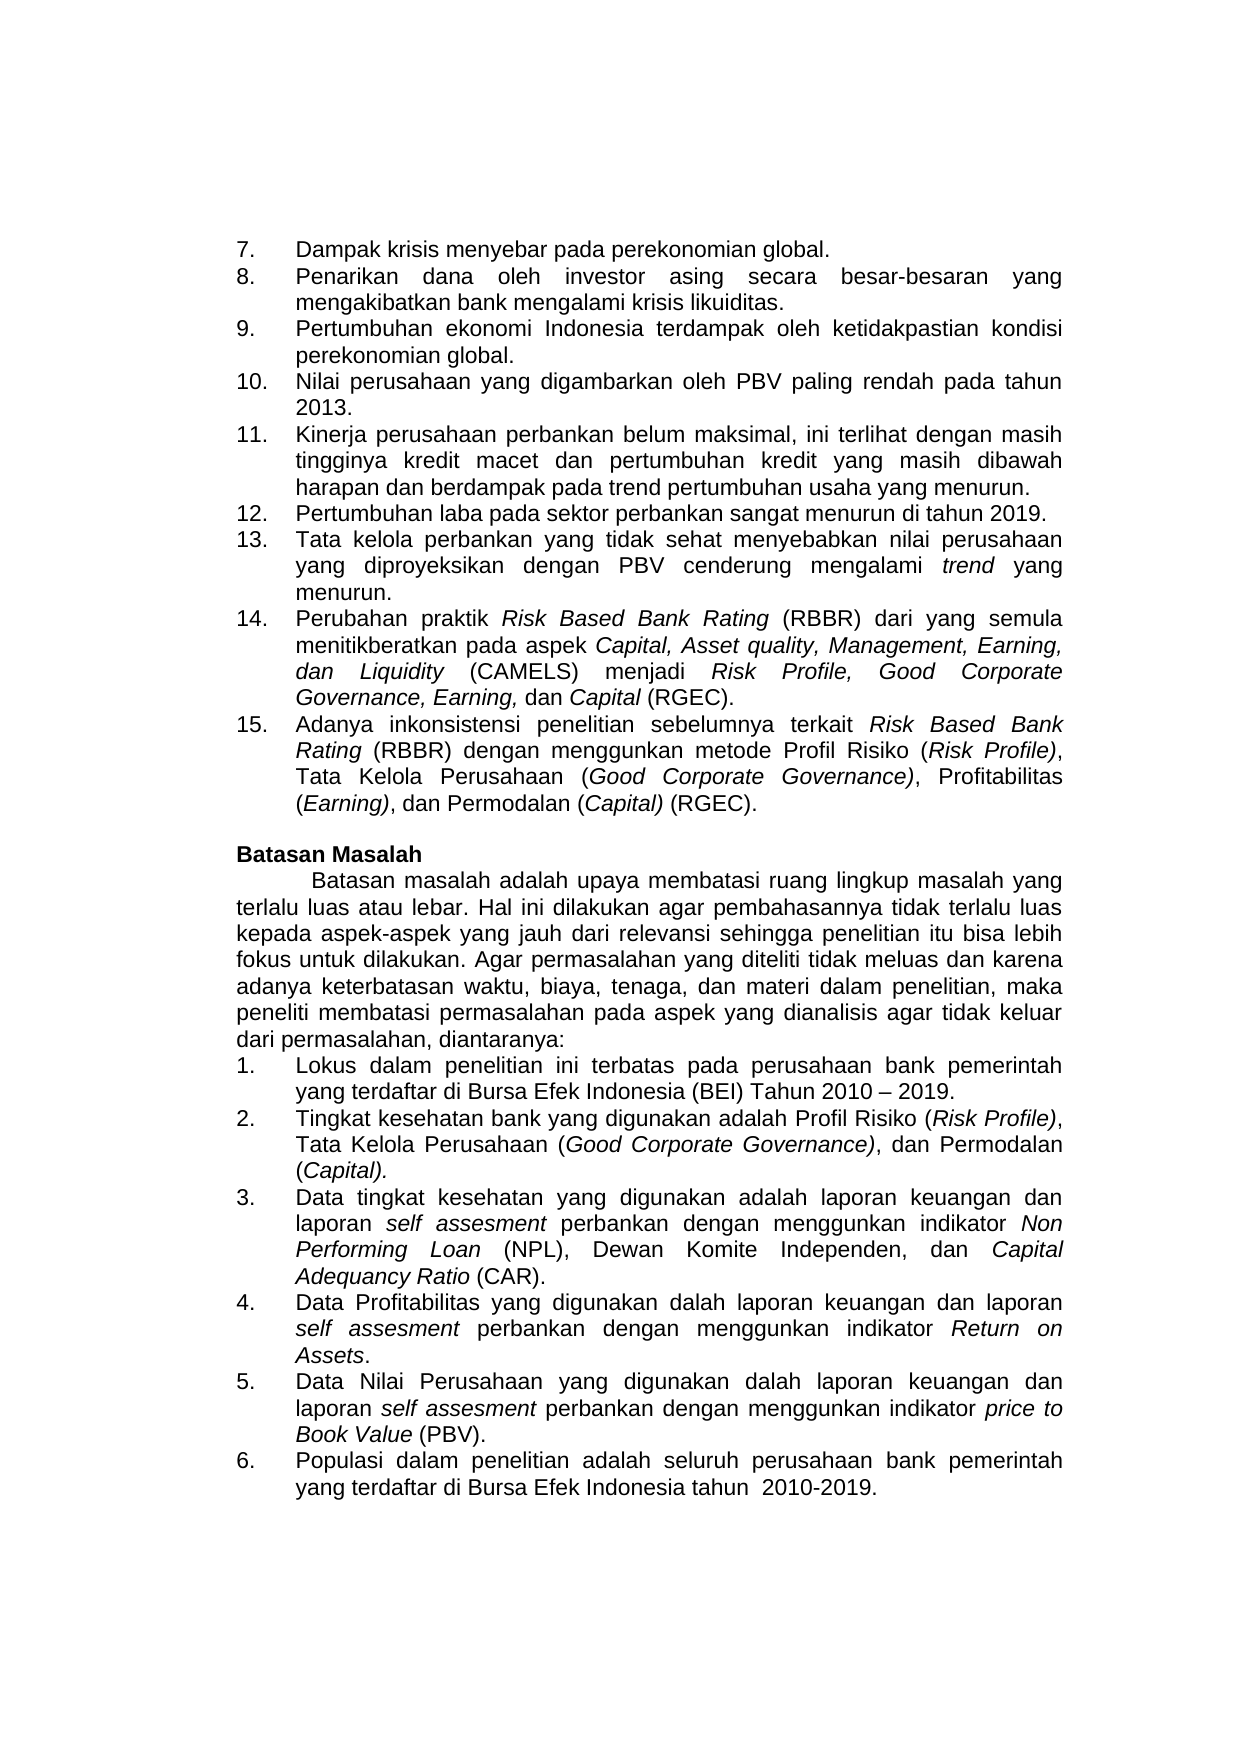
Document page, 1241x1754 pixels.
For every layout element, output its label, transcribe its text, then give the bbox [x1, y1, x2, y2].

list Populasi dalam penelitian adalah seluruh perusahaan bank pemerintah yang terdaftar di Bursa Efek Indonesia tahun 2010-2019. [236, 1447, 1063, 1500]
list Adanya inkonsistensi penelitian sebelumnya terkait Risk Based Bank Rating (RBBR) dengan menggunkan metode Profil Risiko (Risk Profile), Tata Kelola Perusahaan (Good Corporate Governance), Profitabilitas (Earning), dan Permodalan (Capital) (RGEC). [236, 711, 1063, 816]
list Dampak krisis menyebar pada perekonomian global. [236, 236, 1063, 263]
list Batasan masalah adalah upaya membatasi ruang lingkup masalah yang terlalu luas atau lebar. Hal ini dilakukan agar pembahasannya tidak terlalu luas kepada aspek-aspek yang jauh dari relevansi sehingga penelitian itu bisa lebih fokus untuk dilakukan. Agar permasalahan yang diteliti tidak meluas dan karena adanya keterbatasan waktu, biaya, tenaga, dan materi dalam penelitian, maka peneliti membatasi permasalahan pada aspek yang dianalisis agar tidak keluar dari permasalahan, diantaranya: [236, 867, 1063, 1052]
list Nilai perusahaan yang digambarkan oleh PBV paling rendah pada tahun 2013. [236, 368, 1063, 421]
list Data Profitabilitas yang digunakan dalah laporan keuangan dan laporan self assesment perbankan dengan menggunkan indikator Return on Assets. [236, 1289, 1063, 1368]
list Data Nilai Perusahaan yang digunakan dalah laporan keuangan dan laporan self assesment perbankan dengan menggunkan indikator price to Book Value (PBV). [236, 1368, 1063, 1447]
list Kinerja perusahaan perbankan belum maksimal, ini terlihat dengan masih tingginya kredit macet dan pertumbuhan kredit yang masih dibawah harapan dan berdampak pada trend pertumbuhan usaha yang menurun. [236, 421, 1063, 500]
list Penarikan dana oleh investor asing secara besar-besaran yang mengakibatkan bank mengalami krisis likuiditas. [236, 263, 1063, 315]
list Lokus dalam penelitian ini terbatas pada perusahaan bank pemerintah yang terdaftar di Bursa Efek Indonesia (BEI) Tahun 2010 – 2019. [236, 1052, 1063, 1104]
list Data tingkat kesehatan yang digunakan adalah laporan keuangan dan laporan self assesment perbankan dengan menggunkan indikator Non Performing Loan (NPL), Dewan Komite Independen, dan Capital Adequancy Ratio (CAR). [236, 1184, 1063, 1289]
list Pertumbuhan ekonomi Indonesia terdampak oleh ketidakpastian kondisi perekonomian global. [236, 315, 1063, 368]
list Perubahan praktik Risk Based Bank Rating (RBBR) dari yang semula menitikberatkan pada aspek Capital, Asset quality, Management, Earning, dan Liquidity (CAMELS) menjadi Risk Profile, Good Corporate Governance, Earning, dan Capital (RGEC). [236, 605, 1063, 711]
list Pertumbuhan laba pada sektor perbankan sangat menurun di tahun 2019. [236, 500, 1063, 526]
list Tingkat kesehatan bank yang digunakan adalah Profil Risiko (Risk Profile), Tata Kelola Perusahaan (Good Corporate Governance), dan Permodalan (Capital). [236, 1104, 1063, 1184]
subtitle Batasan Masalah [236, 841, 1063, 867]
list Tata kelola perbankan yang tidak sehat menyebabkan nilai perusahaan yang diproyeksikan dengan PBV cenderung mengalami trend yang menurun. [236, 526, 1063, 605]
